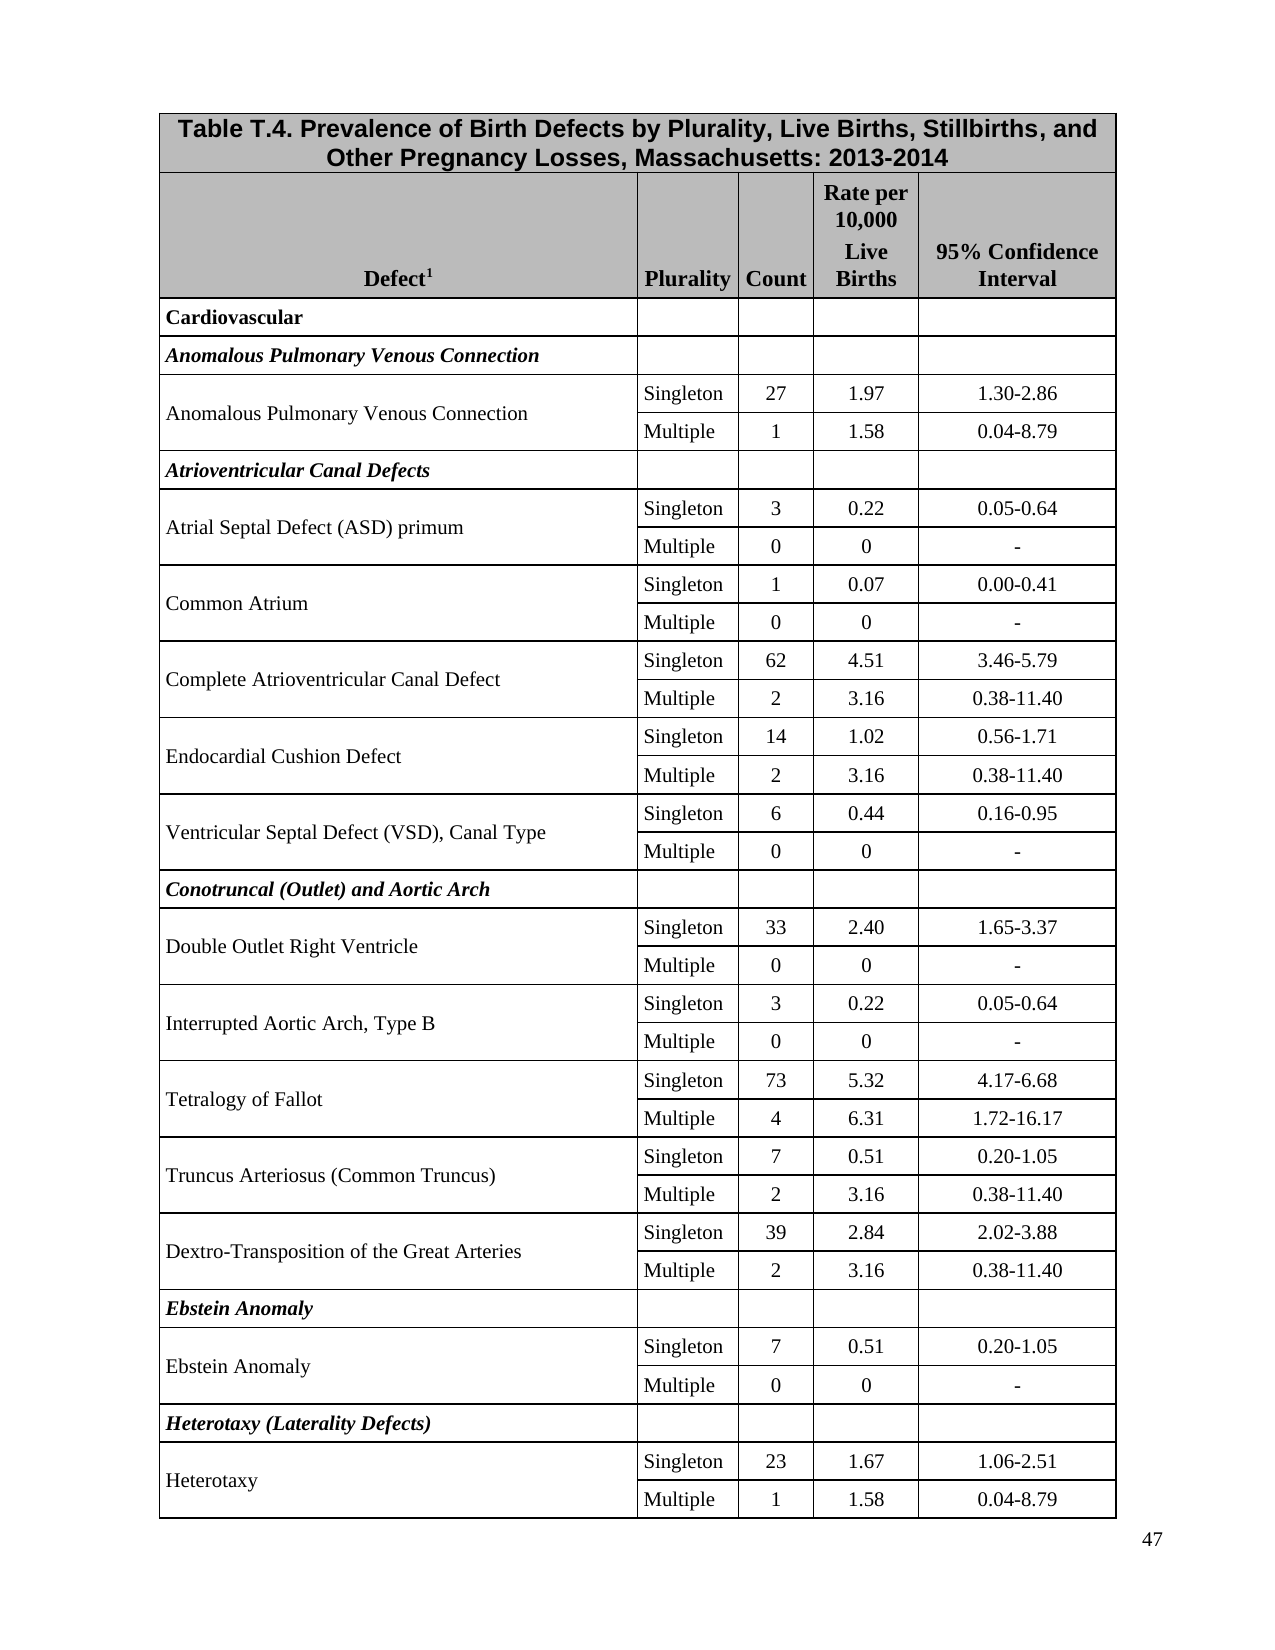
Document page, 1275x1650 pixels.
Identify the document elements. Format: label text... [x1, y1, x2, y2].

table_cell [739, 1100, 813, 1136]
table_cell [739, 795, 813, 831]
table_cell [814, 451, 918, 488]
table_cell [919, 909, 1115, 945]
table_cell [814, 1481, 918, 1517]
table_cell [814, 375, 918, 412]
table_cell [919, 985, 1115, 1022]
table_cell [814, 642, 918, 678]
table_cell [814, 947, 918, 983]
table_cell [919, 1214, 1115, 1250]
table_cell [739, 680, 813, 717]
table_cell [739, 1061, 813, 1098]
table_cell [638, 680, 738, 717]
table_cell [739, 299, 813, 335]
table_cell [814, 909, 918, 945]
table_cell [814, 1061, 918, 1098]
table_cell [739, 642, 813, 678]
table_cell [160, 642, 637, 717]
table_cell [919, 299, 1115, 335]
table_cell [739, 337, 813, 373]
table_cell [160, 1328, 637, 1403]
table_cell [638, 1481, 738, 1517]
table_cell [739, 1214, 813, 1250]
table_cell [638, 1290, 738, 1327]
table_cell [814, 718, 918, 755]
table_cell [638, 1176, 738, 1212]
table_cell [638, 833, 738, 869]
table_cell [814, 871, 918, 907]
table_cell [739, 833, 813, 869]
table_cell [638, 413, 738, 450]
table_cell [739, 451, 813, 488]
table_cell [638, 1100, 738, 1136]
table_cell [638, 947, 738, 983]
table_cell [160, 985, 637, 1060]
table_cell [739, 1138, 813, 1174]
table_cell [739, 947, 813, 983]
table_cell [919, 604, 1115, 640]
table_cell Count [739, 173, 813, 297]
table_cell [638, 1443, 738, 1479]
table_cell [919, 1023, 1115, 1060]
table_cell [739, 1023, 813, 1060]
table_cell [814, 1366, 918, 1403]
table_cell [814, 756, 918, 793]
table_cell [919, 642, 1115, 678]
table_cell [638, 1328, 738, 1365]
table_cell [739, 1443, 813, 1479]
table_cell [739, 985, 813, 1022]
table_cell 95% Confidence Interval [919, 173, 1115, 297]
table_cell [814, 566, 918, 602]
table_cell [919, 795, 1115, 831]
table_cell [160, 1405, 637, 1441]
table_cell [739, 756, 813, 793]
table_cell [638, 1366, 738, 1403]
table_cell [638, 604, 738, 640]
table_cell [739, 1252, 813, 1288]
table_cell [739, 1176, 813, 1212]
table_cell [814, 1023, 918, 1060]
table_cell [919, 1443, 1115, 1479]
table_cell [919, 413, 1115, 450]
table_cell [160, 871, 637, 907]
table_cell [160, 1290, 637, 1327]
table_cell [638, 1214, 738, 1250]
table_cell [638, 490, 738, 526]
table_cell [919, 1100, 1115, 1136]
table_cell Defect1 [160, 173, 637, 297]
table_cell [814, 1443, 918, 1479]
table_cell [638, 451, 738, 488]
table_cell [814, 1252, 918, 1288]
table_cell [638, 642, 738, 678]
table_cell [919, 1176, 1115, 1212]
table_cell Plurality [638, 173, 738, 297]
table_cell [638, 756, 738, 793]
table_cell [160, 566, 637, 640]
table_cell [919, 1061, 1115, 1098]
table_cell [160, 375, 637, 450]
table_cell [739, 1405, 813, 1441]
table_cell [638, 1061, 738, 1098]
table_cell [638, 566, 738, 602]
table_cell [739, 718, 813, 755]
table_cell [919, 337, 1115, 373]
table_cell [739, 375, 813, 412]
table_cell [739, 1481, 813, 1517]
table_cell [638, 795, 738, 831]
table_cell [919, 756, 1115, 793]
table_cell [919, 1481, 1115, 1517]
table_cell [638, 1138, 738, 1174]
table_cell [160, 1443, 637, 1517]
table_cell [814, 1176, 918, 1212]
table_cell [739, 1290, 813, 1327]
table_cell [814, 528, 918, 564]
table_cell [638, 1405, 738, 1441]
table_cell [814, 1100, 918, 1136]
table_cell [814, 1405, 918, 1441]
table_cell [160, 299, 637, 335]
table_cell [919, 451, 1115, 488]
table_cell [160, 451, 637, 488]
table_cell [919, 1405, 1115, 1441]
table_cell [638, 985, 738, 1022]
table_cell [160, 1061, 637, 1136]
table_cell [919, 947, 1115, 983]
table_header Table T.4. Prevalence of Birth Defects by Plurality, Live Births, Stillbirths, and Other Pregnancy Losses, Massachusetts: 2013-2014 [160, 114, 1115, 172]
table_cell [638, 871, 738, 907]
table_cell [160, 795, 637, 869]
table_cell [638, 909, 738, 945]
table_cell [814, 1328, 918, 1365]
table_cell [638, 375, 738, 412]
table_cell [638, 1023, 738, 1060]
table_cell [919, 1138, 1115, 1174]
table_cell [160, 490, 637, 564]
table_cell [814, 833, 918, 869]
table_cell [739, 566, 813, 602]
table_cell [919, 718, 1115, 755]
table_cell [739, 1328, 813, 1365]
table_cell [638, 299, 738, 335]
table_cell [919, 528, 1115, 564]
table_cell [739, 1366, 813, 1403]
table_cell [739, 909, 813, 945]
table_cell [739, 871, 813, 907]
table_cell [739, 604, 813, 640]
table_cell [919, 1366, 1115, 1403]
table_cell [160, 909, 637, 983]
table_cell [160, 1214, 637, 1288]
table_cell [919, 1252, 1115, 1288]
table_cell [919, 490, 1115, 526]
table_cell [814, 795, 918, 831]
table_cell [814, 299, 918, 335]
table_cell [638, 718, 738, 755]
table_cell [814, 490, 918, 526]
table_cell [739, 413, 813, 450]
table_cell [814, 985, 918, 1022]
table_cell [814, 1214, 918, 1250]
table_cell Rate per 10,000 Live Births [814, 173, 918, 297]
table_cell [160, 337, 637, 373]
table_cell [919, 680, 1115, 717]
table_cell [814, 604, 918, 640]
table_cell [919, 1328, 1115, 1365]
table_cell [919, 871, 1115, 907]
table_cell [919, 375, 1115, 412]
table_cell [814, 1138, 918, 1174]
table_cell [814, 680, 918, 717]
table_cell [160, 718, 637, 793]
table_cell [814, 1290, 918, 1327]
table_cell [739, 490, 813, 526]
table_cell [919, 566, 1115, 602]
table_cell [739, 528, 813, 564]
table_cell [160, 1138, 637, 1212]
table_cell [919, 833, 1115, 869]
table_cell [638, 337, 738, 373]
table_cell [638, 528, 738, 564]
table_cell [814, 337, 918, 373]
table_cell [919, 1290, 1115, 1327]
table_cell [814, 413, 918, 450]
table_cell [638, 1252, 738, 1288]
